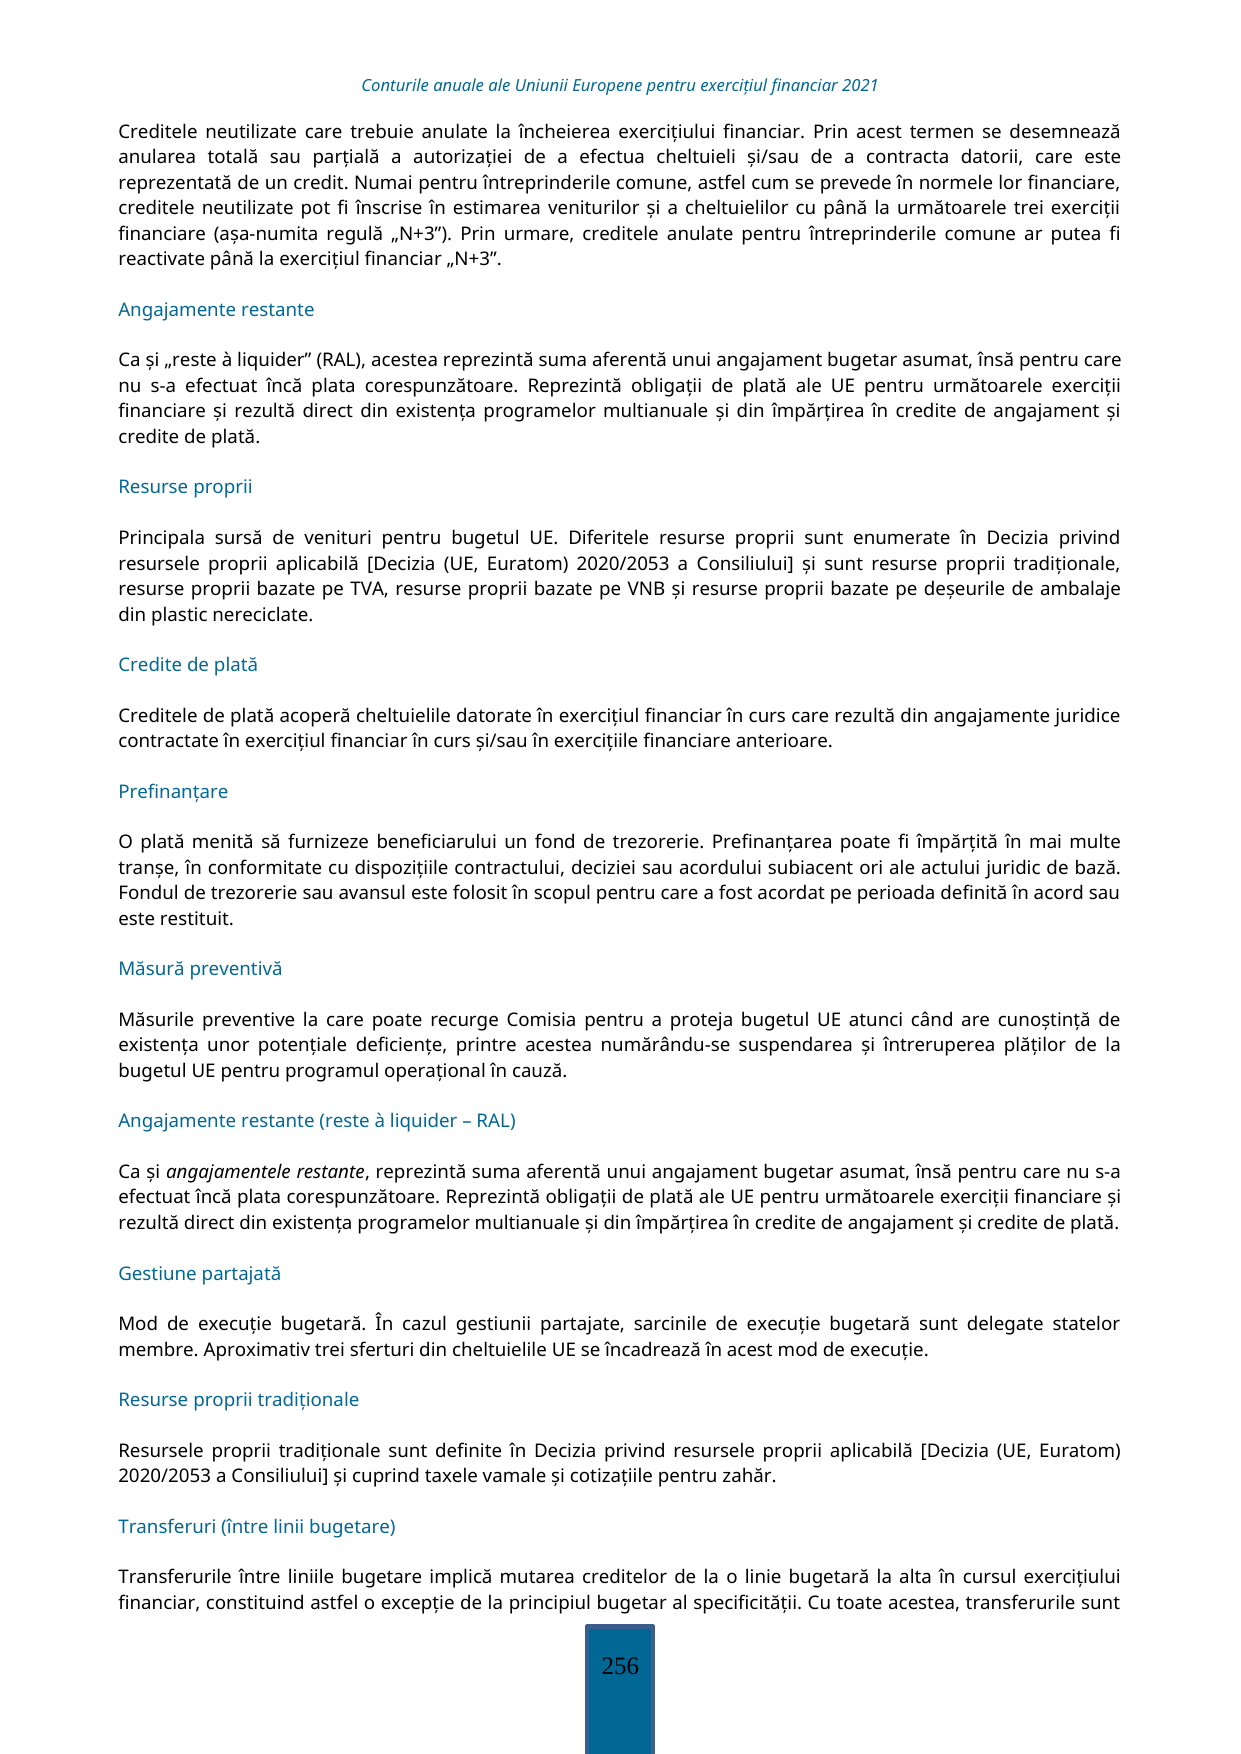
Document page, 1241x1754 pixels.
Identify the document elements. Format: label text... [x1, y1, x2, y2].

text Transferuri (între linii bugetare) [118, 1513, 1122, 1538]
text Credite de plată [118, 651, 1122, 677]
text Resursele proprii tradiționale sunt definite în Decizia privind resursele proprii aplicabilă [Decizia (UE, Euratom) 2020/2053 a Consiliului] și cuprind taxele vamale și cotizațiile pentru zahăr. [118, 1437, 1122, 1488]
text Angajamente restante [118, 296, 1122, 322]
text Ca și „reste à liquider” (RAL), acestea reprezintă suma aferentă unui angajament bugetar asumat, însă pentru care nu s-a efectuat încă plata corespunzătoare. Reprezintă obligații de plată ale UE pentru următoarele exerciții financiare și rezultă direct din existența programelor multianuale și din împărțirea în credite de angajament și credite de plată. [118, 347, 1122, 449]
text Ca și angajamentele restante, reprezintă suma aferentă unui angajament bugetar asumat, însă pentru care nu s-a efectuat încă plata corespunzătoare. Reprezintă obligații de plată ale UE pentru următoarele exerciții financiare și rezultă direct din existența programelor multianuale și din împărțirea în credite de angajament și credite de plată. [118, 1158, 1122, 1235]
text Prefinanțare [118, 778, 1122, 803]
text Gestiune partajată [118, 1260, 1122, 1285]
text Angajamente restante (reste à liquider – RAL) [118, 1108, 1122, 1133]
text Resurse proprii [118, 474, 1122, 499]
text Resurse proprii tradiționale [118, 1386, 1122, 1412]
text Măsurile preventive la care poate recurge Comisia pentru a proteja bugetul UE atunci când are cunoștință de existența unor potențiale deficiențe, printre acestea numărându-se suspendarea și întreruperea plăților de la bugetul UE pentru programul operațional în cauză. [118, 1006, 1122, 1083]
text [118, 1563, 1122, 1614]
text O plată menită să furnizeze beneficiarului un fond de trezorerie. Prefinanțarea poate fi împărțită în mai multe tranșe, în conformitate cu dispozițiile contractului, deciziei sau acordului subiacent ori ale actului juridic de bază. Fondul de trezorerie sau avansul este folosit în scopul pentru care a fost acordat pe perioada definită în acord sau este restituit. [118, 828, 1122, 931]
text Principala sursă de venituri pentru bugetul UE. Diferitele resurse proprii sunt enumerate în Decizia privind resursele proprii aplicabilă [Decizia (UE, Euratom) 2020/2053 a Consiliului] și sunt resurse proprii tradiționale, resurse proprii bazate pe TVA, resurse proprii bazate pe VNB și resurse proprii bazate pe deșeurile de ambalaje din plastic nereciclate. [118, 524, 1122, 626]
picture [120, 787, 124, 798]
text Măsură preventivă [118, 956, 1122, 981]
text Creditele neutilizate care trebuie anulate la încheierea exercițiului financiar. Prin acest termen se desemnează anularea totală sau parțială a autorizației de a efectua cheltuieli și/sau de a contracta datorii, care este reprezentată de un credit. Numai pentru întreprinderile comune, astfel cum se prevede în normele lor financiare, creditele neutilizate pot fi înscrise în estimarea veniturilor și a cheltuielilor cu până la următoarele trei exerciții financiare (așa-numita regulă „N+3”). Prin urmare, creditele anulate pentru întreprinderile comune ar putea fi reactivate până la exercițiul financiar „N+3”. [118, 118, 1122, 271]
text Mod de execuție bugetară. În cazul gestiunii partajate, sarcinile de execuție bugetară sunt delegate statelor membre. Aproximativ trei sferturi din cheltuielile UE se încadrează în acest mod de execuție. [118, 1310, 1122, 1361]
text Creditele de plată acoperă cheltuielile datorate în exercițiul financiar în curs care rezultă din angajamente juridice contractate în exercițiul financiar în curs și/sau în exercițiile financiare anterioare. [118, 702, 1122, 753]
